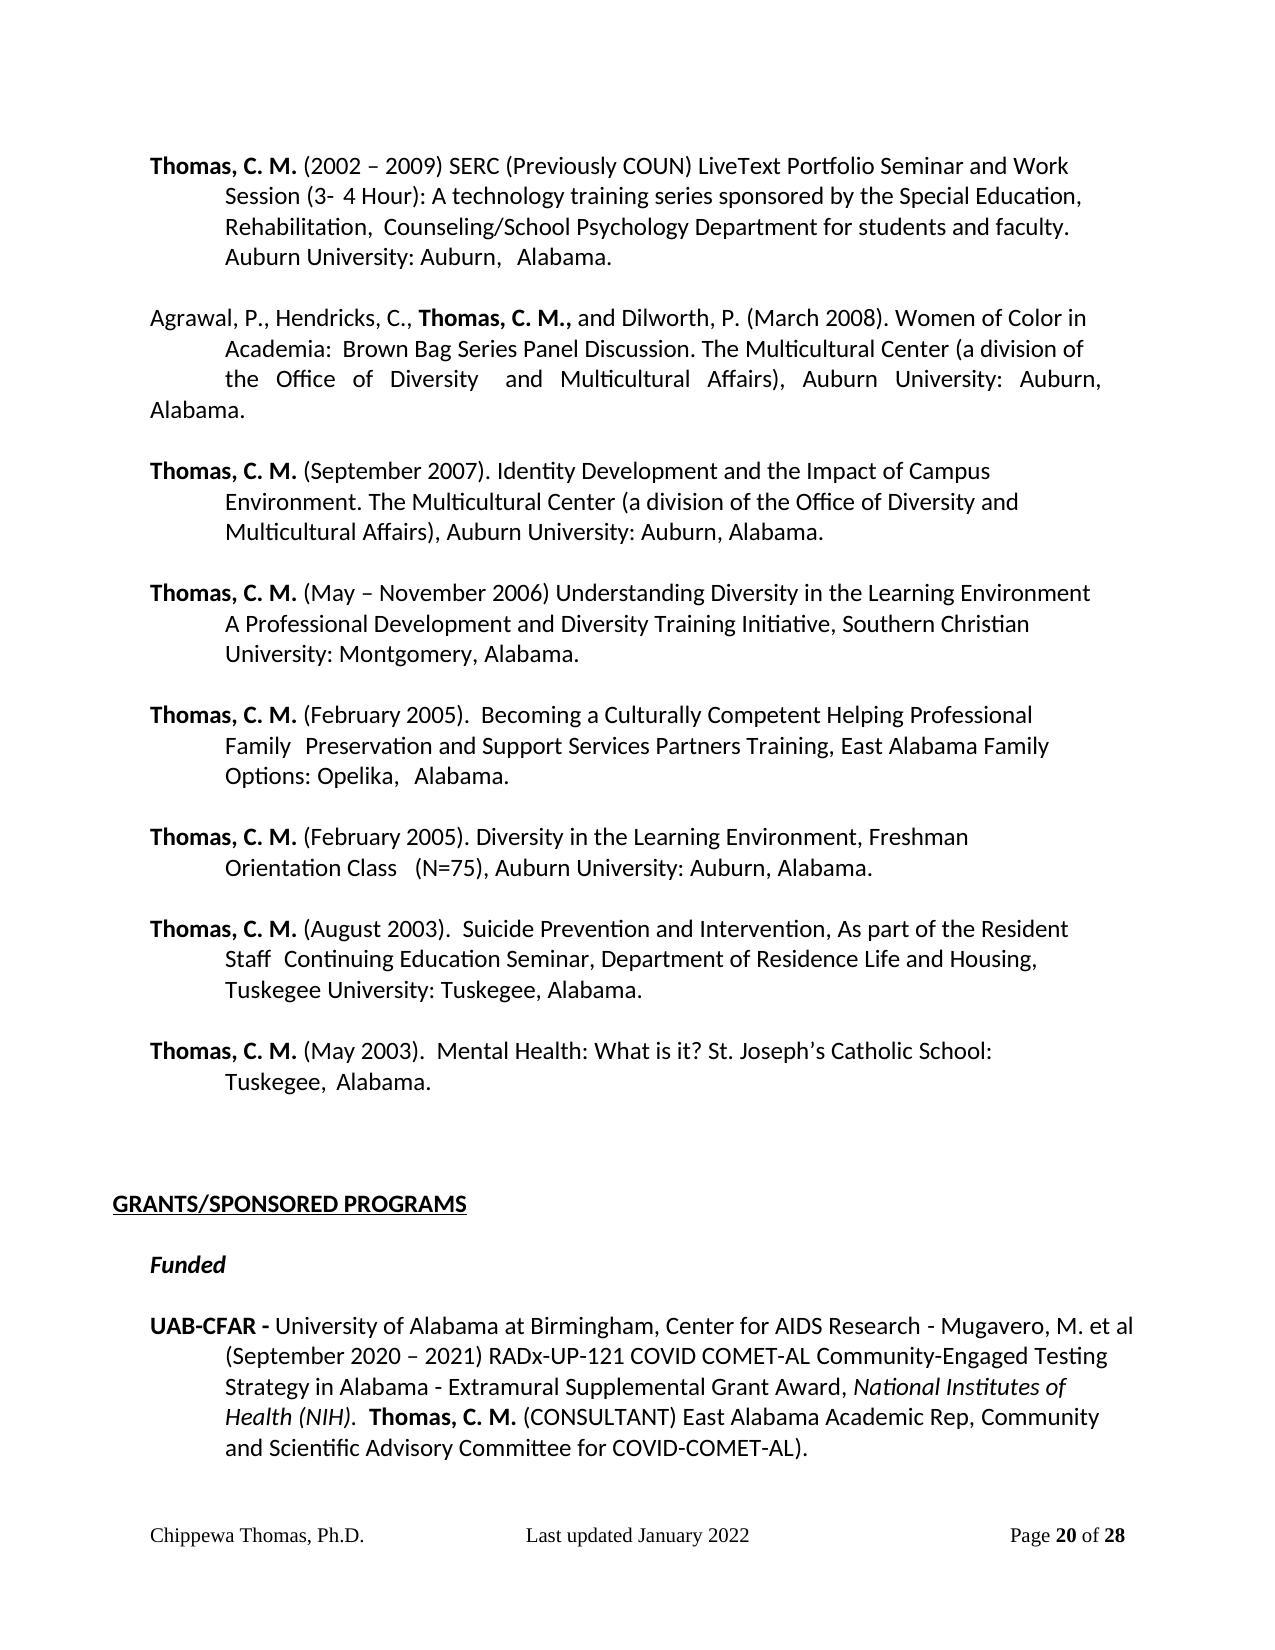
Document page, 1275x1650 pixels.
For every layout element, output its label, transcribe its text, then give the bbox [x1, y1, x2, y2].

text Funded [150, 1249, 1140, 1279]
text Environment. The Multicultural Center (a division of the Office of Diversity and Multicultural Affairs), Auburn University: Auburn, Alabama. [225, 486, 1140, 547]
text Thomas, C. M. (May 2003). Mental Health: What is it? St. Joseph’s Catholic School: [150, 1035, 1092, 1066]
text Session (3- 4 Hour): A technology training series sponsored by the Special Education, Rehabilitation, Counseling/School Psychology Department for students and faculty. Auburn University: Auburn, Alabama. [225, 181, 1101, 272]
text Tuskegee, Alabama. [225, 1066, 1092, 1096]
text GRANTS/SPONSORED PROGRAMS [112, 1188, 1197, 1218]
text Staff Continuing Education Seminar, Department of Residence Life and Housing, [150, 943, 1101, 974]
text Thomas, C. M. (May – November 2006) Understanding Diversity in the Learning Environment [150, 577, 1140, 608]
text the Office of Diversity and Multicultural Affairs), Auburn University: Auburn, Alabama. [150, 364, 1102, 425]
text Family Preservation and Support Services Partners Training, East Alabama Family Options: Opelika, Alabama. [225, 730, 1101, 791]
text Tuskegee University: Tuskegee, Alabama. [150, 974, 1101, 1004]
text Academia: Brown Bag Series Panel Discussion. The Multicultural Center (a division of [150, 333, 1102, 364]
text Orientation Class (N=75), Auburn University: Auburn, Alabama. [150, 852, 1101, 882]
text Agrawal, P., Hendricks, C., Thomas, C. M., and Dilworth, P. (March 2008). Women of Color in [150, 303, 1102, 333]
text Thomas, C. M. (February 2005). Diversity in the Learning Environment, Freshman [150, 821, 1101, 852]
text Thomas, C. M. (August 2003). Suicide Prevention and Intervention, As part of the Resident [150, 913, 1101, 943]
text Thomas, C. M. (February 2005). Becoming a Culturally Competent Helping Professional [150, 699, 1101, 730]
text University: Montgomery, Alabama. [150, 638, 1101, 669]
text A Professional Development and Diversity Training Initiative, Southern Christian [150, 608, 1101, 638]
text Thomas, C. M. (2002 – 2009) SERC (Previously COUN) LiveText Portfolio Seminar and Work [150, 150, 1101, 181]
text Thomas, C. M. (September 2007). Identity Development and the Impact of Campus [150, 455, 1140, 486]
text UAB-CFAR - University of Alabama at Birmingham, Center for AIDS Research - Mugavero, M. et al (September 2020 – 2021) RADx-UP-121 COVID COMET-AL Community-Engaged Testing Strategy in Alabama - Extramural Supplemental Grant Award, National Institutes of Health (NIH). Thomas, C. M. (CONSULTANT) East Alabama Academic Rep, Community and Scientific Advisory Committee for COVID-COMET-AL). [150, 1310, 1140, 1462]
